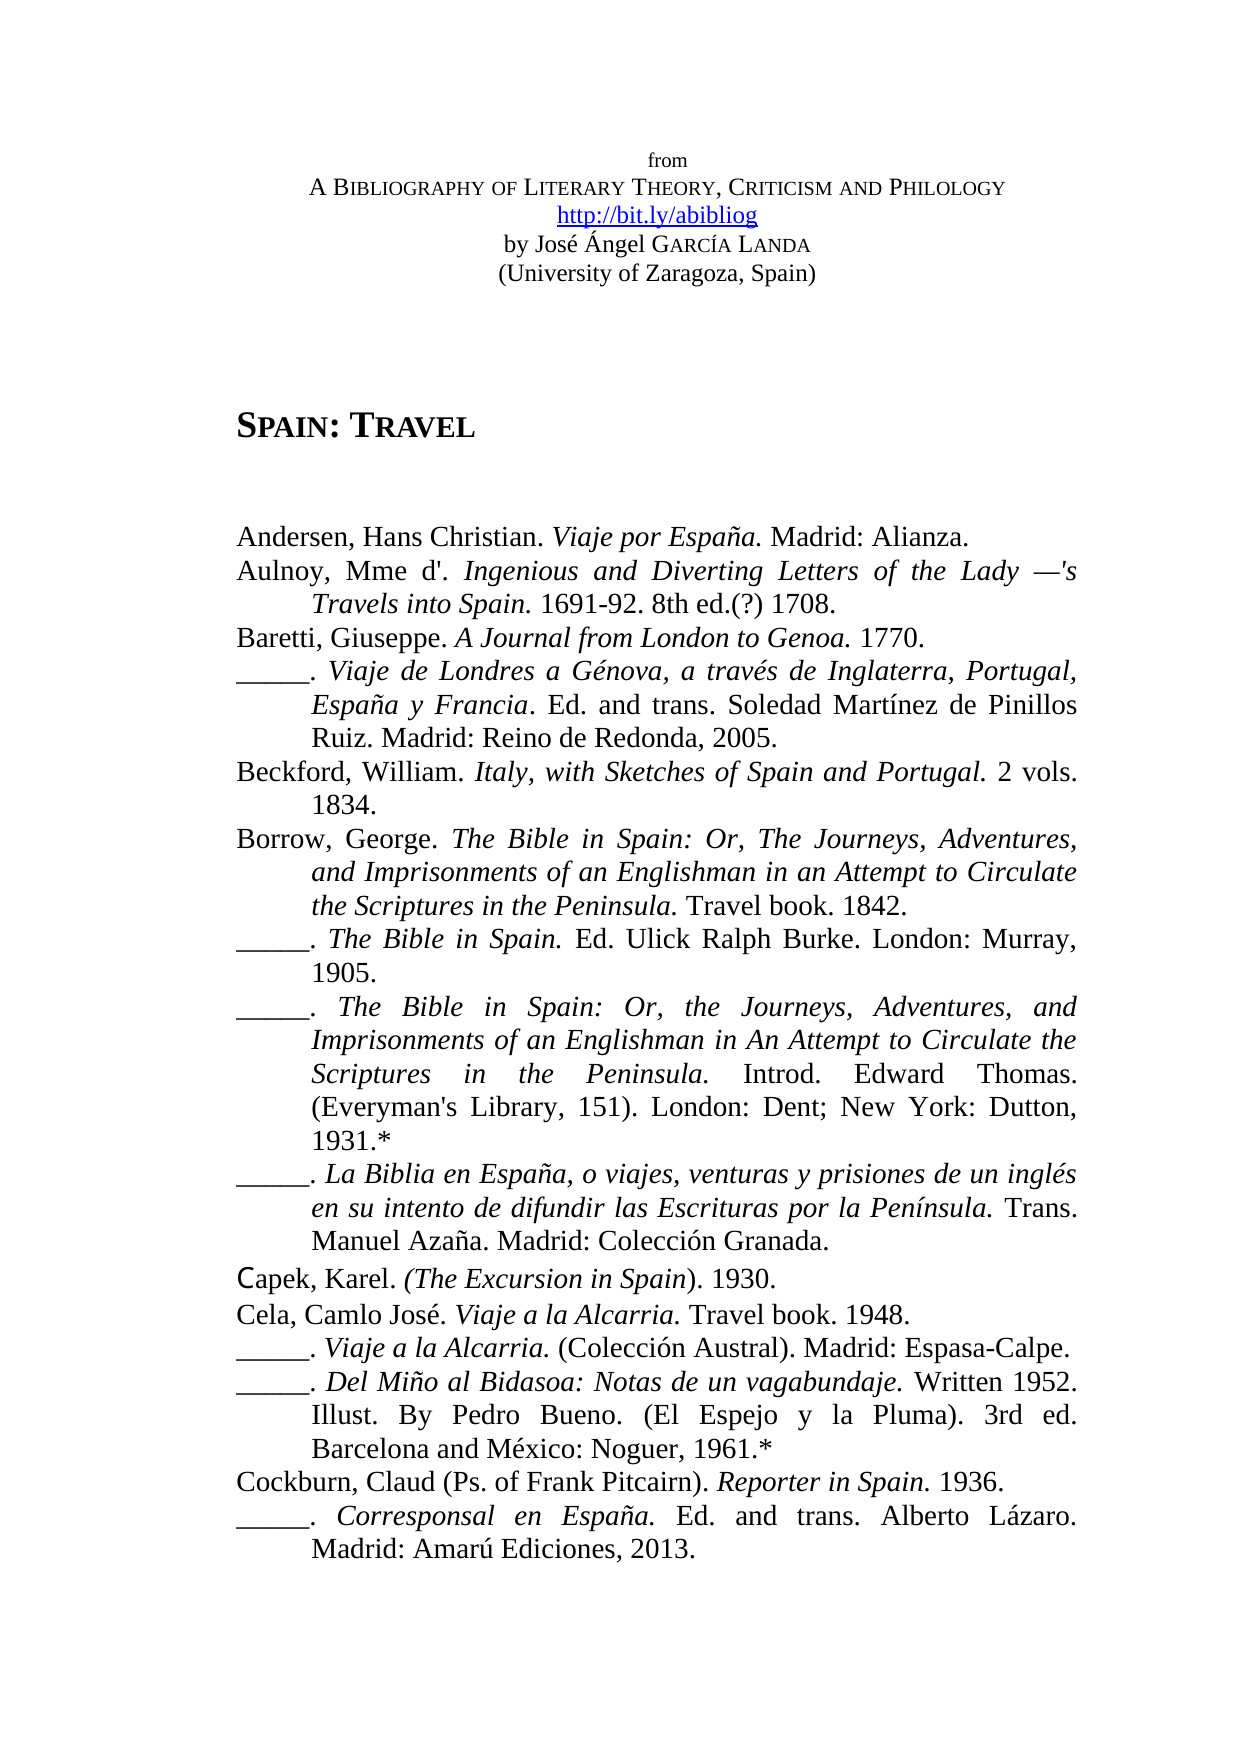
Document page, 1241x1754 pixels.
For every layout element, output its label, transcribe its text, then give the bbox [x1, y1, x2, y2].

subtitle Spain: Travel [236, 403, 1078, 446]
text Cela, Camlo José. Viaje a la Alcarria. Travel book. 1948. [236, 1297, 1078, 1330]
text (University of Zaragoza, Spain) [236, 258, 1078, 287]
text Cockburn, Claud (Ps. of Frank Pitcairn). Reporter in Spain. 1936. [236, 1464, 1078, 1498]
text by José Ángel García Landa [236, 229, 1078, 258]
text Capek, Karel. (The Excursion in Spain). 1930. [236, 1257, 1078, 1297]
text _____. Viaje a la Alcarria. (Colección Austral). Madrid: Espasa-Calpe. [236, 1330, 1078, 1364]
text A Bibliography of Literary Theory, Criticism and Philology [236, 172, 1078, 200]
text _____. The Bible in Spain: Or, the Journeys, Adventures, and Imprisonments of an Englishman in An Attempt to Circulate the Scriptures in the Peninsula. Introd. Edward Thomas. (Everyman's Library, 151). London: Dent; New York: Dutton, 1931.* [236, 989, 1078, 1156]
text _____. Corresponsal en España. Ed. and trans. Alberto Lázaro. Madrid: Amarú Ediciones, 2013. [236, 1498, 1078, 1565]
text Baretti, Giuseppe. A Journal from London to Genoa. 1770. [236, 620, 1078, 653]
text Aulnoy, Mme d'. Ingenious and Diverting Letters of the Lady —'s Travels into Spain. 1691-92. 8th ed.(?) 1708. [236, 553, 1078, 620]
text _____. The Bible in Spain. Ed. Ulick Ralph Burke. London: Murray, 1905. [236, 922, 1078, 989]
text http://bit.ly/abibliog [236, 200, 1078, 229]
text Andersen, Hans Christian. Viaje por España. Madrid: Alianza. [236, 519, 1078, 553]
text _____. Viaje de Londres a Génova, a través de Inglaterra, Portugal, España y Francia. Ed. and trans. Soledad Martínez de Pinillos Ruiz. Madrid: Reino de Redonda, 2005. [236, 653, 1078, 754]
text Borrow, George. The Bible in Spain: Or, The Journeys, Adventures, and Imprisonments of an Englishman in an Attempt to Circulate the Scriptures in the Peninsula. Travel book. 1842. [236, 821, 1078, 922]
text _____. La Biblia en España, o viajes, venturas y prisiones de un inglés en su intento de difundir las Escrituras por la Península. Trans. Manuel Azaña. Madrid: Colección Granada. [236, 1156, 1078, 1257]
text Beckford, William. Italy, with Sketches of Spain and Portugal. 2 vols. 1834. [236, 754, 1078, 821]
text _____. Del Miño al Bidasoa: Notas de un vagabundaje. Written 1952. Illust. By Pedro Bueno. (El Espejo y la Pluma). 3rd ed. Barcelona and México: Noguer, 1961.* [236, 1364, 1078, 1464]
text from [236, 148, 1078, 172]
